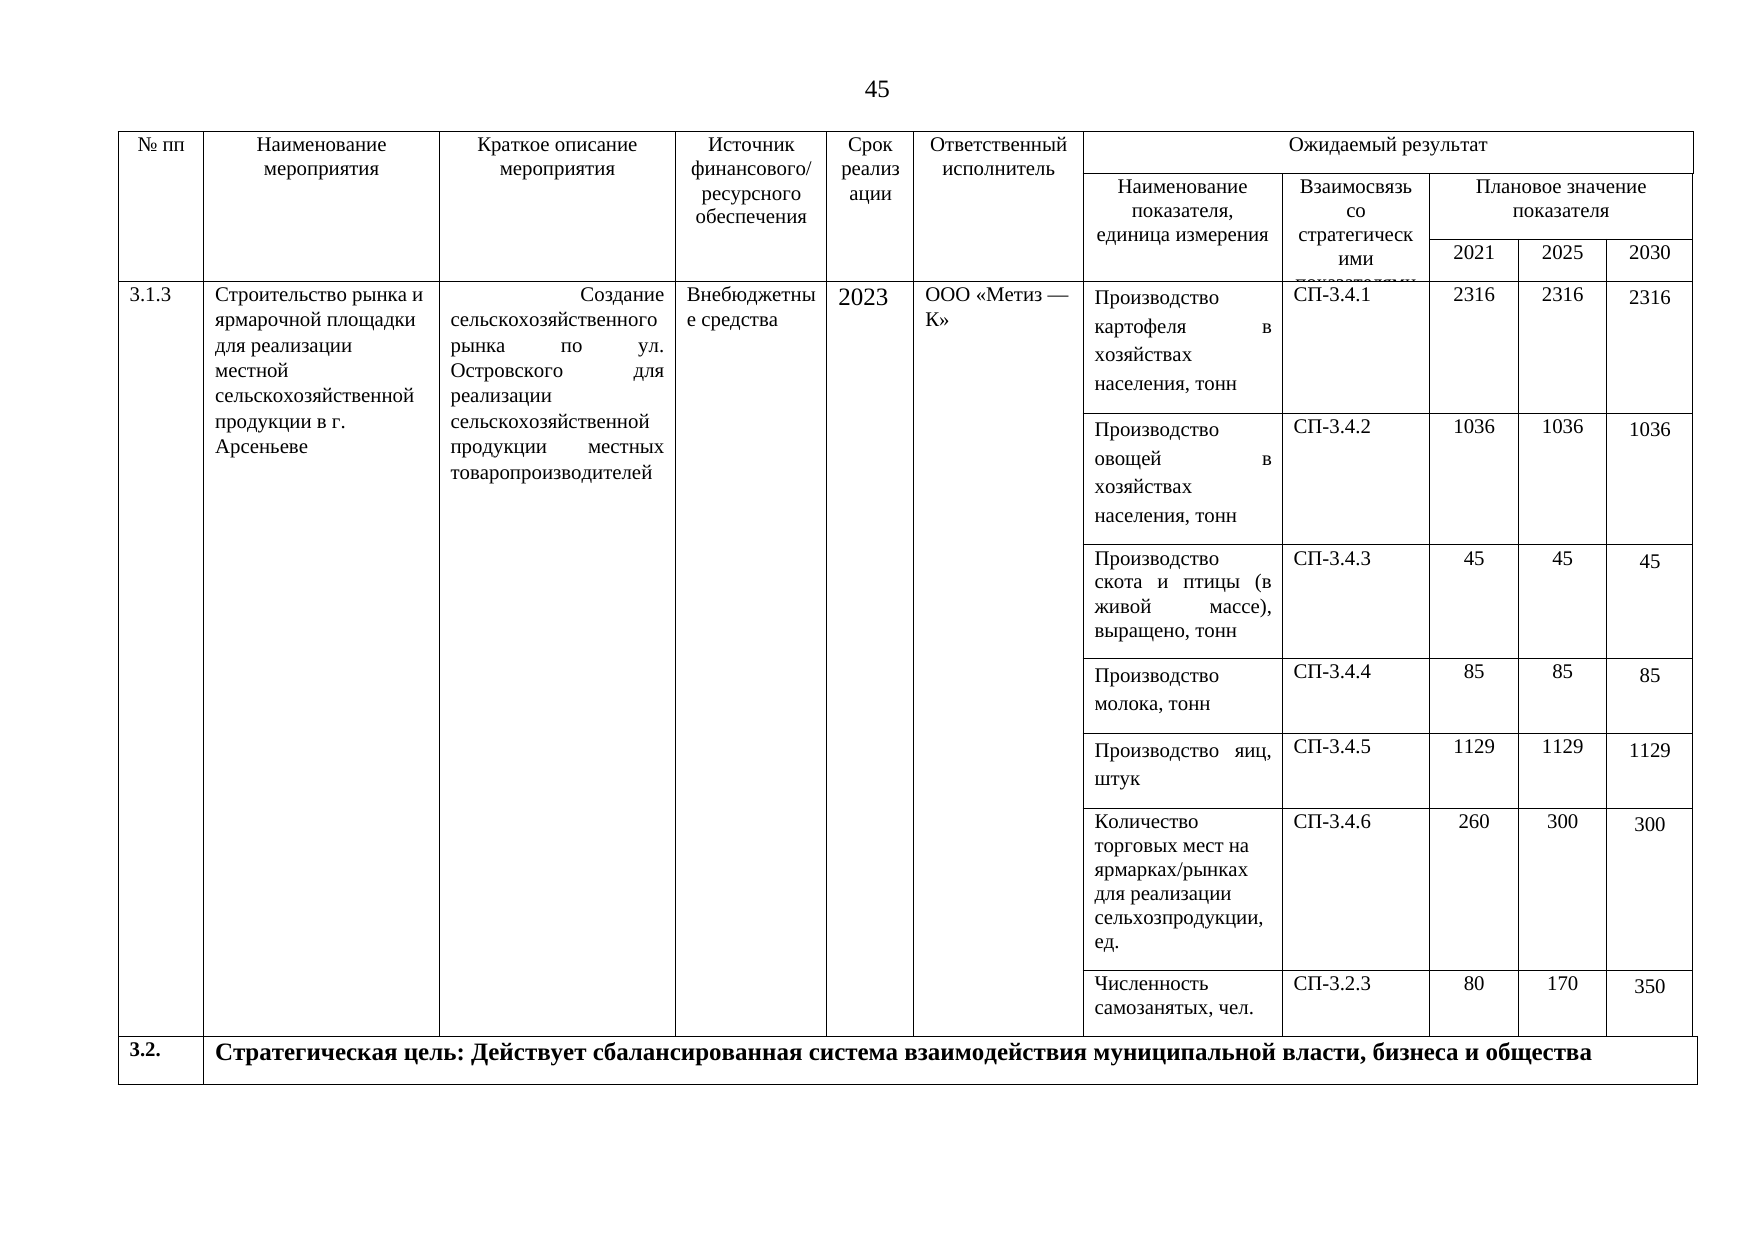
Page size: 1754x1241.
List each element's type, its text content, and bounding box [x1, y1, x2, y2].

table_cell 1129 [1519, 734, 1606, 808]
table_cell Производство яиц, штук [1084, 734, 1282, 808]
table_cell Внебюджетные средства [676, 282, 826, 1036]
table_cell Производство картофеля в хозяйствах населения, тонн [1084, 282, 1282, 412]
table_header Ответственный исполнитель [914, 132, 1083, 281]
table_cell 85 [1519, 659, 1606, 733]
table_cell 260 [1430, 809, 1518, 970]
table_cell 2316 [1607, 282, 1692, 412]
table_header Наименование мероприятия [204, 132, 439, 281]
table_cell СП-3.4.6 [1283, 809, 1429, 970]
table_cell 85 [1430, 659, 1518, 733]
table_cell Численность самозанятых, чел. [1084, 971, 1282, 1036]
table_cell 2030 [1607, 240, 1692, 281]
table_cell СП-3.4.2 [1283, 414, 1429, 544]
table_cell Плановое значение показателя [1430, 174, 1692, 239]
table_cell 300 [1607, 809, 1692, 970]
table_cell Производство скота и птицы (в живой массе), выращено, тонн [1084, 545, 1282, 658]
table_header Ожидаемый результат [1084, 132, 1693, 173]
table_cell Производство молока, тонн [1084, 659, 1282, 733]
table_cell 3.1.3 [119, 282, 203, 1036]
table_cell Создание сельскохозяйственного рынка по ул. Островского для реализации сельскохозяйственной продукции местных товаропроизводителей [440, 282, 675, 1036]
table_cell Количество торговых мест на ярмарках/рынках для реализации сельхозпродукции, ед. [1084, 809, 1282, 970]
table_cell ООО «Метиз —К» [914, 282, 1083, 1036]
table_cell Строительство рынка и ярмарочной площадки для реализации местной сельскохозяйственной продукции в г. Арсеньеве [204, 282, 439, 1036]
table_cell Наименование показателя, единица измерения [1084, 174, 1282, 281]
table_cell СП-3.2.3 [1283, 971, 1429, 1036]
table_cell 45 [1607, 545, 1692, 658]
table_cell 170 [1519, 971, 1606, 1036]
table_cell 2316 [1430, 282, 1518, 412]
table_cell Взаимосвязь со стратегическими показателями СП [1283, 174, 1429, 281]
table_cell 1129 [1607, 734, 1692, 808]
table_header Источник финансового/ресурсного обеспечения [676, 132, 826, 281]
table_cell 3.2. [119, 1037, 203, 1084]
table_cell Производство овощей в хозяйствах населения, тонн [1084, 414, 1282, 544]
table_cell 2316 [1519, 282, 1606, 412]
table_cell 85 [1607, 659, 1692, 733]
table_cell 1129 [1430, 734, 1518, 808]
table_cell 350 [1607, 971, 1692, 1036]
table_cell 2021 [1430, 240, 1518, 281]
table_cell СП-3.4.1 [1283, 282, 1429, 412]
table_cell Стратегическая цель: Действует сбалансированная система взаимодействия муниципальной власти, бизнеса и общества [204, 1037, 1697, 1084]
table_cell СП-3.4.4 [1283, 659, 1429, 733]
table_header № пп [119, 132, 203, 281]
table_header Краткое описание мероприятия [440, 132, 675, 281]
table_cell 45 [1519, 545, 1606, 658]
table_cell 1036 [1519, 414, 1606, 544]
table_cell 45 [1430, 545, 1518, 658]
table_cell СП-3.4.5 [1283, 734, 1429, 808]
table_cell 300 [1519, 809, 1606, 970]
table_cell СП-3.4.3 [1283, 545, 1429, 658]
table_cell 2025 [1519, 240, 1606, 281]
table_cell 80 [1430, 971, 1518, 1036]
table_cell 2023 [827, 282, 913, 1036]
table_header Срок реализации [827, 132, 913, 281]
table_cell 1036 [1430, 414, 1518, 544]
table_cell 1036 [1607, 414, 1692, 544]
